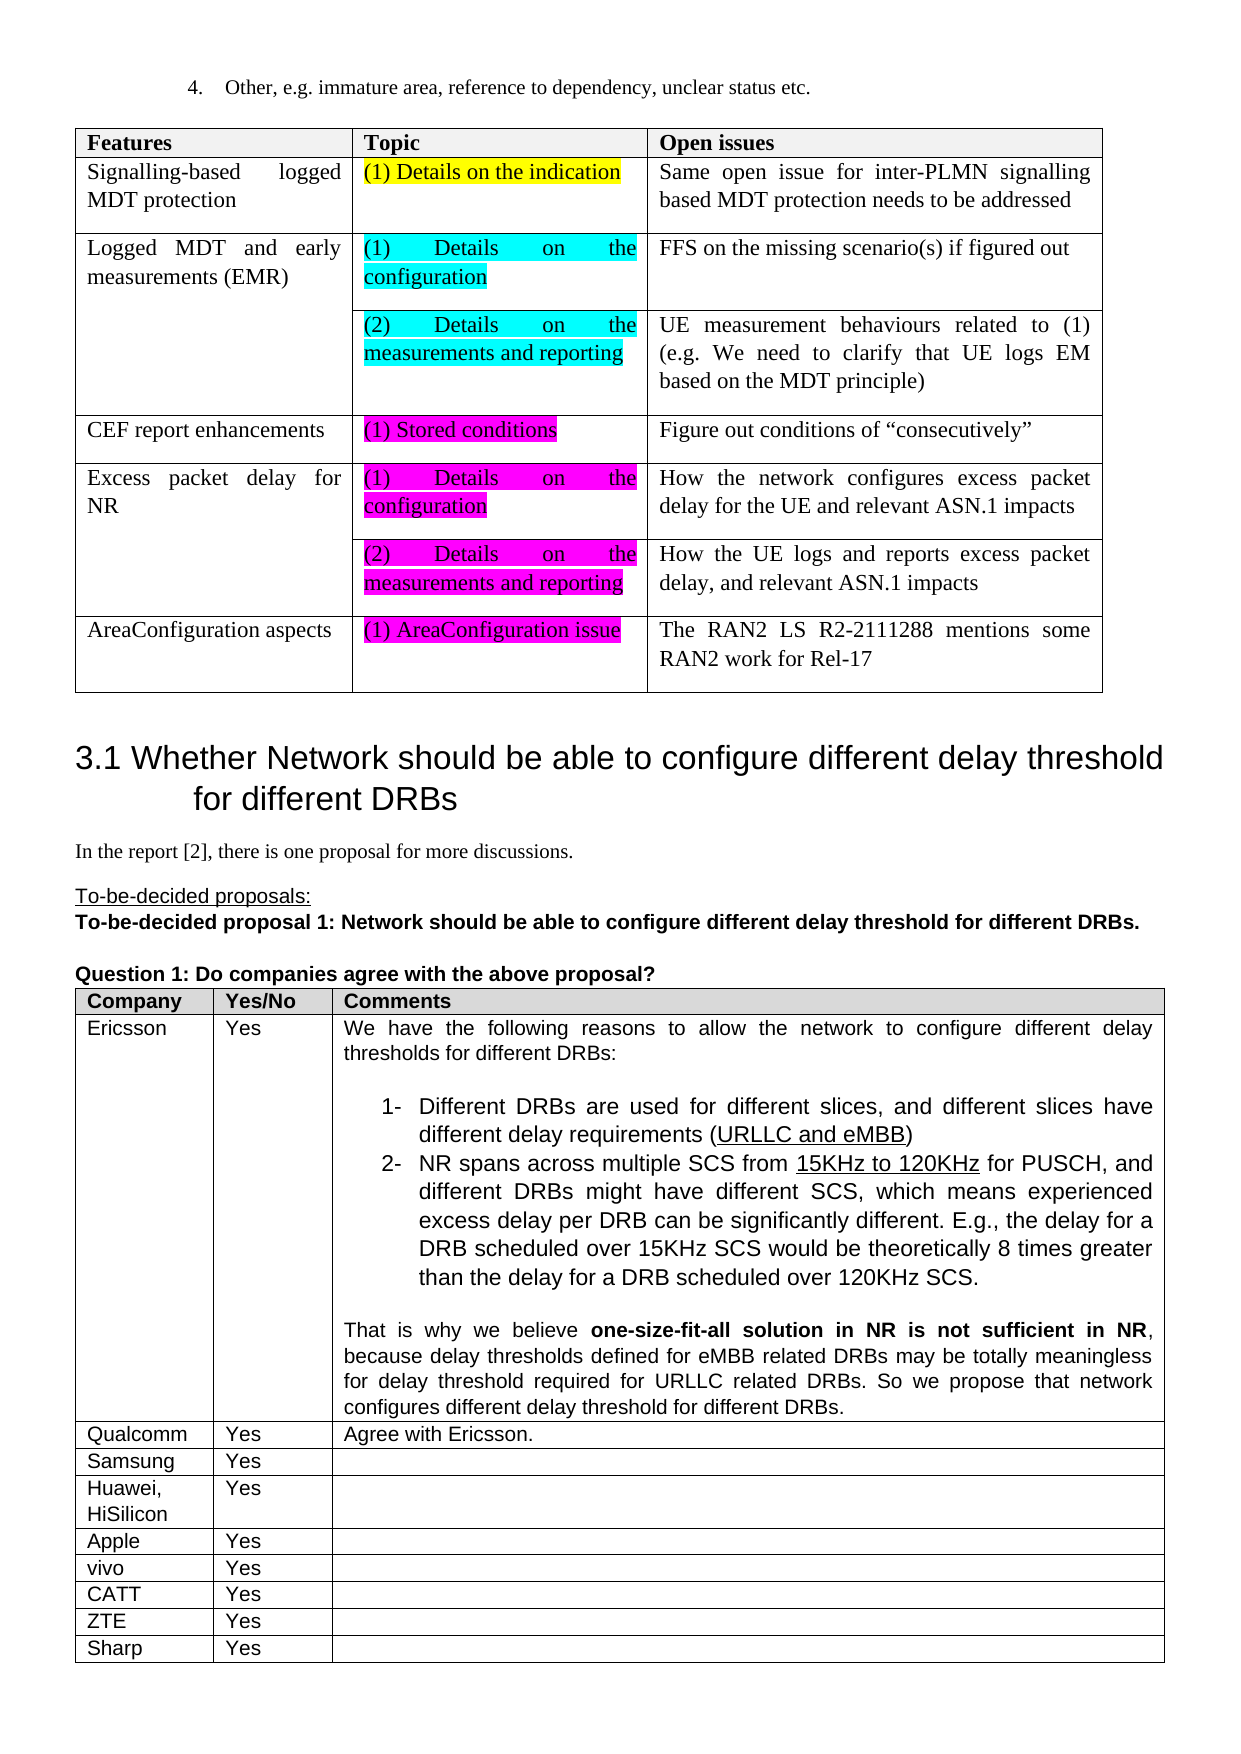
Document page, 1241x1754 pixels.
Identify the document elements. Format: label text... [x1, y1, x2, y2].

table_cell [333, 1529, 1164, 1554]
table_cell (1) Stored conditions [353, 416, 647, 463]
table_cell Yes [214, 1015, 332, 1421]
table_cell vivo [76, 1555, 213, 1581]
table_cell Apple [76, 1529, 213, 1554]
table_cell How the network configures excess packet delay for the UE and relevant ASN.1 impacts [648, 464, 1102, 539]
table_cell The RAN2 LS R2-2111288 mentions some RAN2 work for Rel-17 [648, 617, 1102, 692]
text To-be-decided proposal 1: Network should be able to configure different delay threshold for different DRBs. [75, 910, 1165, 934]
table_cell CEF report enhancements [76, 416, 352, 463]
table_cell (1) Details on the configuration [353, 234, 647, 310]
table_cell ZTE [76, 1609, 213, 1635]
table_cell Yes [214, 1609, 332, 1635]
table_cell Logged MDT and early measurements (EMR) [76, 234, 352, 414]
table_cell FFS on the missing scenario(s) if figured out [648, 234, 1102, 310]
table_cell Huawei, HiSilicon [76, 1476, 213, 1527]
table_cell Figure out conditions of “consecutively” [648, 416, 1102, 463]
table_cell (1) AreaConfiguration issue [353, 617, 647, 692]
table_cell UE measurement behaviours related to (1) (e.g. We need to clarify that UE logs EM based on the MDT principle) [648, 311, 1102, 414]
text Question 1: Do companies agree with the above proposal? [75, 962, 1165, 986]
table_cell [333, 1636, 1164, 1662]
table_cell AreaConfiguration aspects [76, 617, 352, 692]
table_cell Excess packet delay for NR [76, 464, 352, 616]
table_header Open issues [648, 129, 1102, 157]
table_cell We have the following reasons to allow the network to configure different delay thresholds for different DRBs: Different DRBs are used for different slices, and different slices have different delay requirements (URLLC and eMBB) NR spans across multiple SCS from 15KHz to 120KHz for PUSCH, and different DRBs might have different SCS, which means experienced excess delay per DRB can be significantly different. E.g., the delay for a DRB scheduled over 15KHz SCS would be theoretically 8 times greater than the delay for a DRB scheduled over 120KHz SCS. That is why we believe one-size-fit-all solution in NR is not sufficient in NR, because delay thresholds defined for eMBB related DRBs may be totally meaningless for delay threshold required for URLLC related DRBs. So we propose that network configures different delay threshold for different DRBs. [333, 1015, 1164, 1421]
table_cell How the UE logs and reports excess packet delay, and relevant ASN.1 impacts [648, 540, 1102, 616]
table_cell Yes [214, 1529, 332, 1554]
table_cell Same open issue for inter-PLMN signalling based MDT protection needs to be addressed [648, 158, 1102, 233]
table_cell Yes [214, 1582, 332, 1608]
table_cell Yes [214, 1476, 332, 1527]
table_header Company [76, 989, 213, 1014]
table_cell CATT [76, 1582, 213, 1608]
subtitle 3.1 Whether Network should be able to configure different delay threshold for different DRBs [75, 738, 1165, 818]
table_cell Samsung [76, 1449, 213, 1475]
table_cell [333, 1609, 1164, 1635]
table_cell (2) Details on the measurements and reporting [353, 311, 647, 414]
table_cell [333, 1476, 1164, 1527]
table_header Topic [353, 129, 647, 157]
table_cell Signalling-based logged MDT protection [76, 158, 352, 233]
text To-be-decided proposals: [75, 884, 1165, 908]
table_cell Ericsson [76, 1015, 213, 1421]
table_cell (1) Details on the configuration [353, 464, 647, 539]
table_header Yes/No [214, 989, 332, 1014]
text In the report [2], there is one proposal for more discussions. [75, 839, 1165, 863]
table_cell (1) Details on the indication [353, 158, 647, 233]
table_cell Yes [214, 1449, 332, 1475]
table_cell Yes [214, 1636, 332, 1662]
table_cell (2) Details on the measurements and reporting [353, 540, 647, 616]
table_cell [333, 1582, 1164, 1608]
table_cell Agree with Ericsson. [333, 1422, 1164, 1448]
table_cell [333, 1449, 1164, 1475]
table_cell Yes [214, 1422, 332, 1448]
list Other, e.g. immature area, reference to dependency, unclear status etc. [187, 75, 1165, 99]
table_cell [333, 1555, 1164, 1581]
table_header Comments [333, 989, 1164, 1014]
table_header Features [76, 129, 352, 157]
table_cell Sharp [76, 1636, 213, 1662]
table_cell Yes [214, 1555, 332, 1581]
table_cell Qualcomm [76, 1422, 213, 1448]
